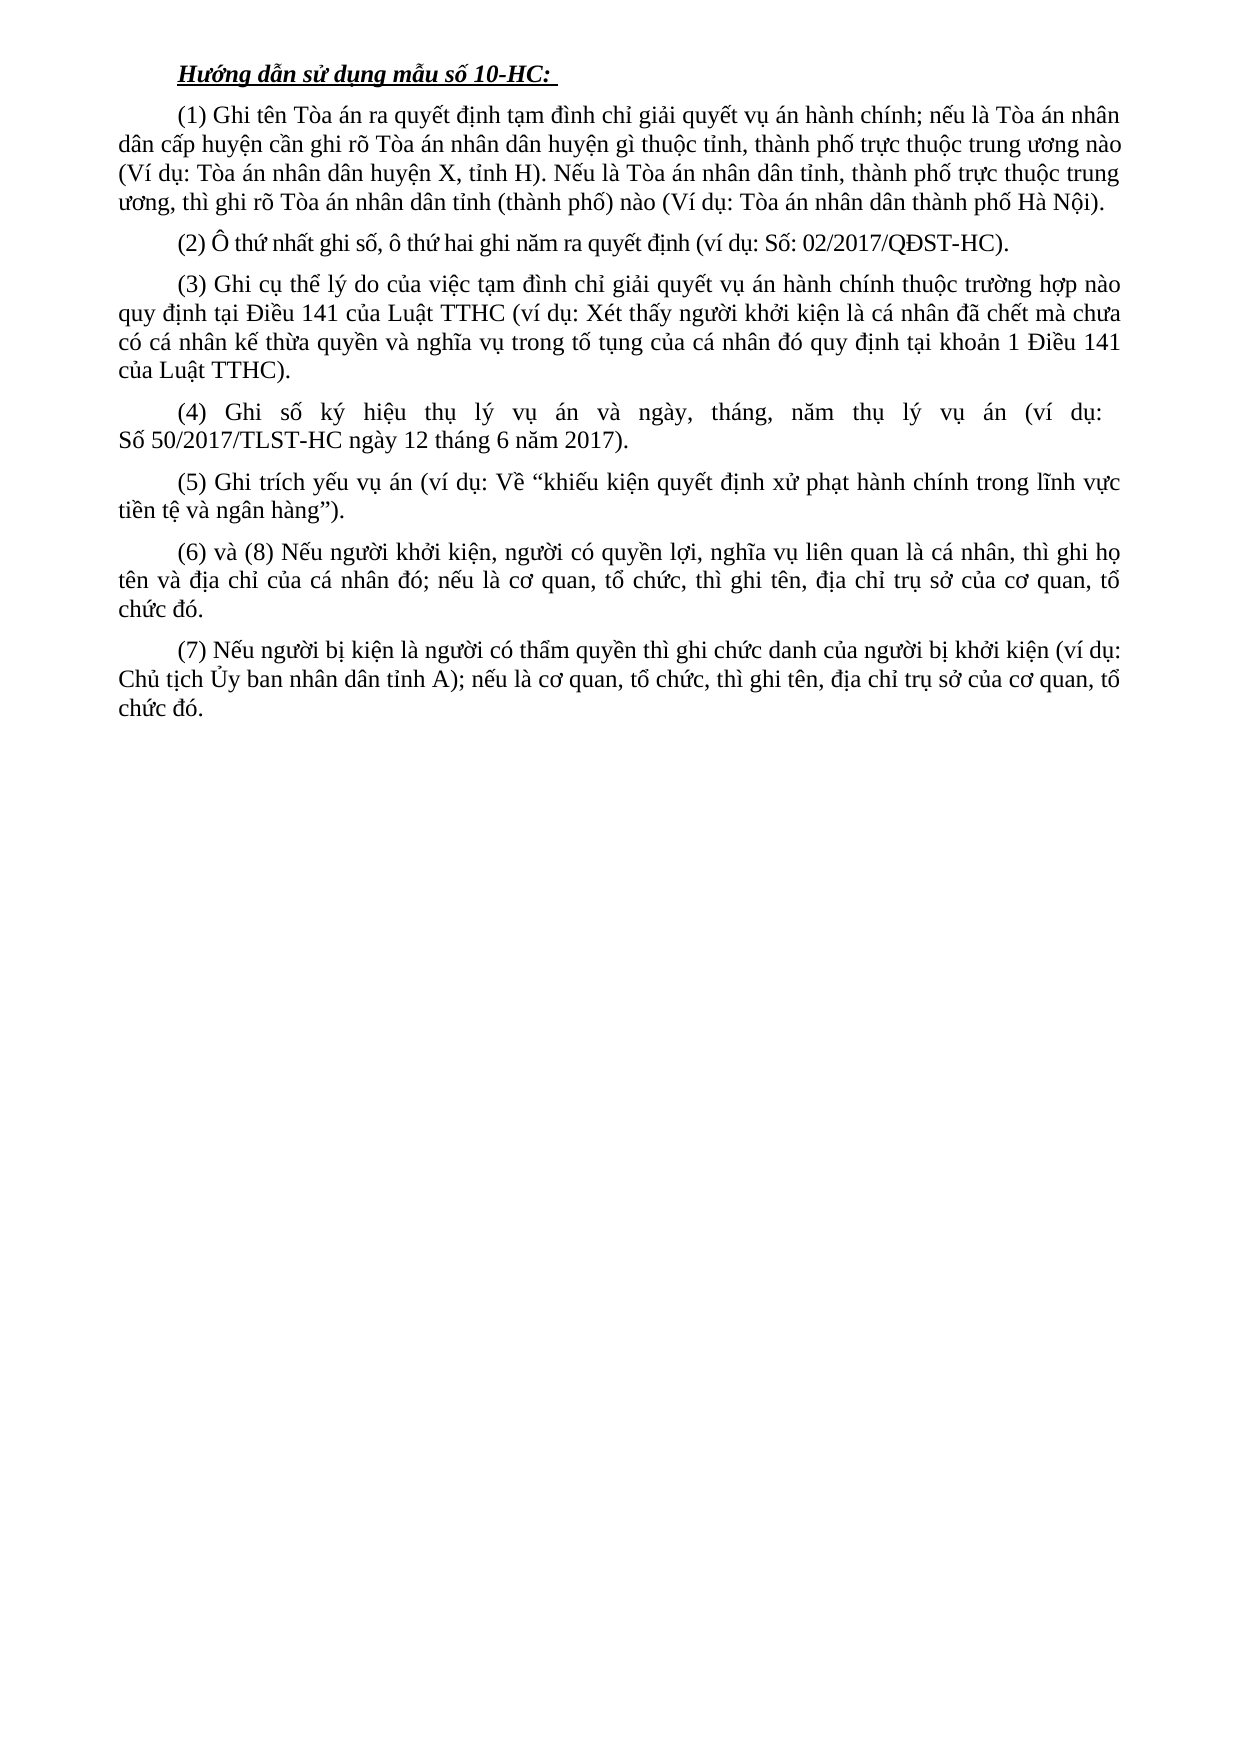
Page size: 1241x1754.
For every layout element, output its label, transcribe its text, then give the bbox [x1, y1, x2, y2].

text Hướng dẫn sử dụng mẫu số 10-HC: [118, 59, 1122, 88]
text (3) Ghi cụ thể lý do của việc tạm đình chỉ giải quyết vụ án hành chính thuộc trường hợp nào quy định tại Điều 141 của Luật TTHC (ví dụ: Xét thấy người khởi kiện là cá nhân đã chết mà chưa có cá nhân kế thừa quyền và nghĩa vụ trong tố tụng của cá nhân đó quy định tại khoản 1 Điều 141 của Luật TTHC). [118, 269, 1122, 384]
text (4) Ghi số ký hiệu thụ lý vụ án và ngày, tháng, năm thụ lý vụ án (ví dụ: Số 50/2017/TLST-HC ngày 12 tháng 6 năm 2017). [118, 397, 1122, 454]
text (1) Ghi tên Tòa án ra quyết định tạm đình chỉ giải quyết vụ án hành chính; nếu là Tòa án nhân dân cấp huyện cần ghi rõ Tòa án nhân dân huyện gì thuộc tỉnh, thành phố trực thuộc trung ương nào (Ví dụ: Tòa án nhân dân huyện X, tỉnh H). Nếu là Tòa án nhân dân tỉnh, thành phố trực thuộc trung ương, thì ghi rõ Tòa án nhân dân tỉnh (thành phố) nào (Ví dụ: Tòa án nhân dân thành phố Hà Nội). [118, 100, 1122, 215]
text (2) Ô thứ nhất ghi số, ô thứ hai ghi năm ra quyết định (ví dụ: Số: 02/2017/QĐST-HC). [118, 228, 1122, 257]
text (7) Nếu người bị kiện là người có thẩm quyền thì ghi chức danh của người bị khởi kiện (ví dụ: Chủ tịch Ủy ban nhân dân tỉnh A); nếu là cơ quan, tổ chức, thì ghi tên, địa chỉ trụ sở của cơ quan, tổ chức đó. [118, 635, 1122, 722]
text (6) và (8) Nếu người khởi kiện, người có quyền lợi, nghĩa vụ liên quan là cá nhân, thì ghi họ tên và địa chỉ của cá nhân đó; nếu là cơ quan, tổ chức, thì ghi tên, địa chỉ trụ sở của cơ quan, tổ chức đó. [118, 537, 1122, 623]
text (5) Ghi trích yếu vụ án (ví dụ: Về “khiếu kiện quyết định xử phạt hành chính trong lĩnh vực tiền tệ và ngân hàng”). [118, 467, 1122, 524]
